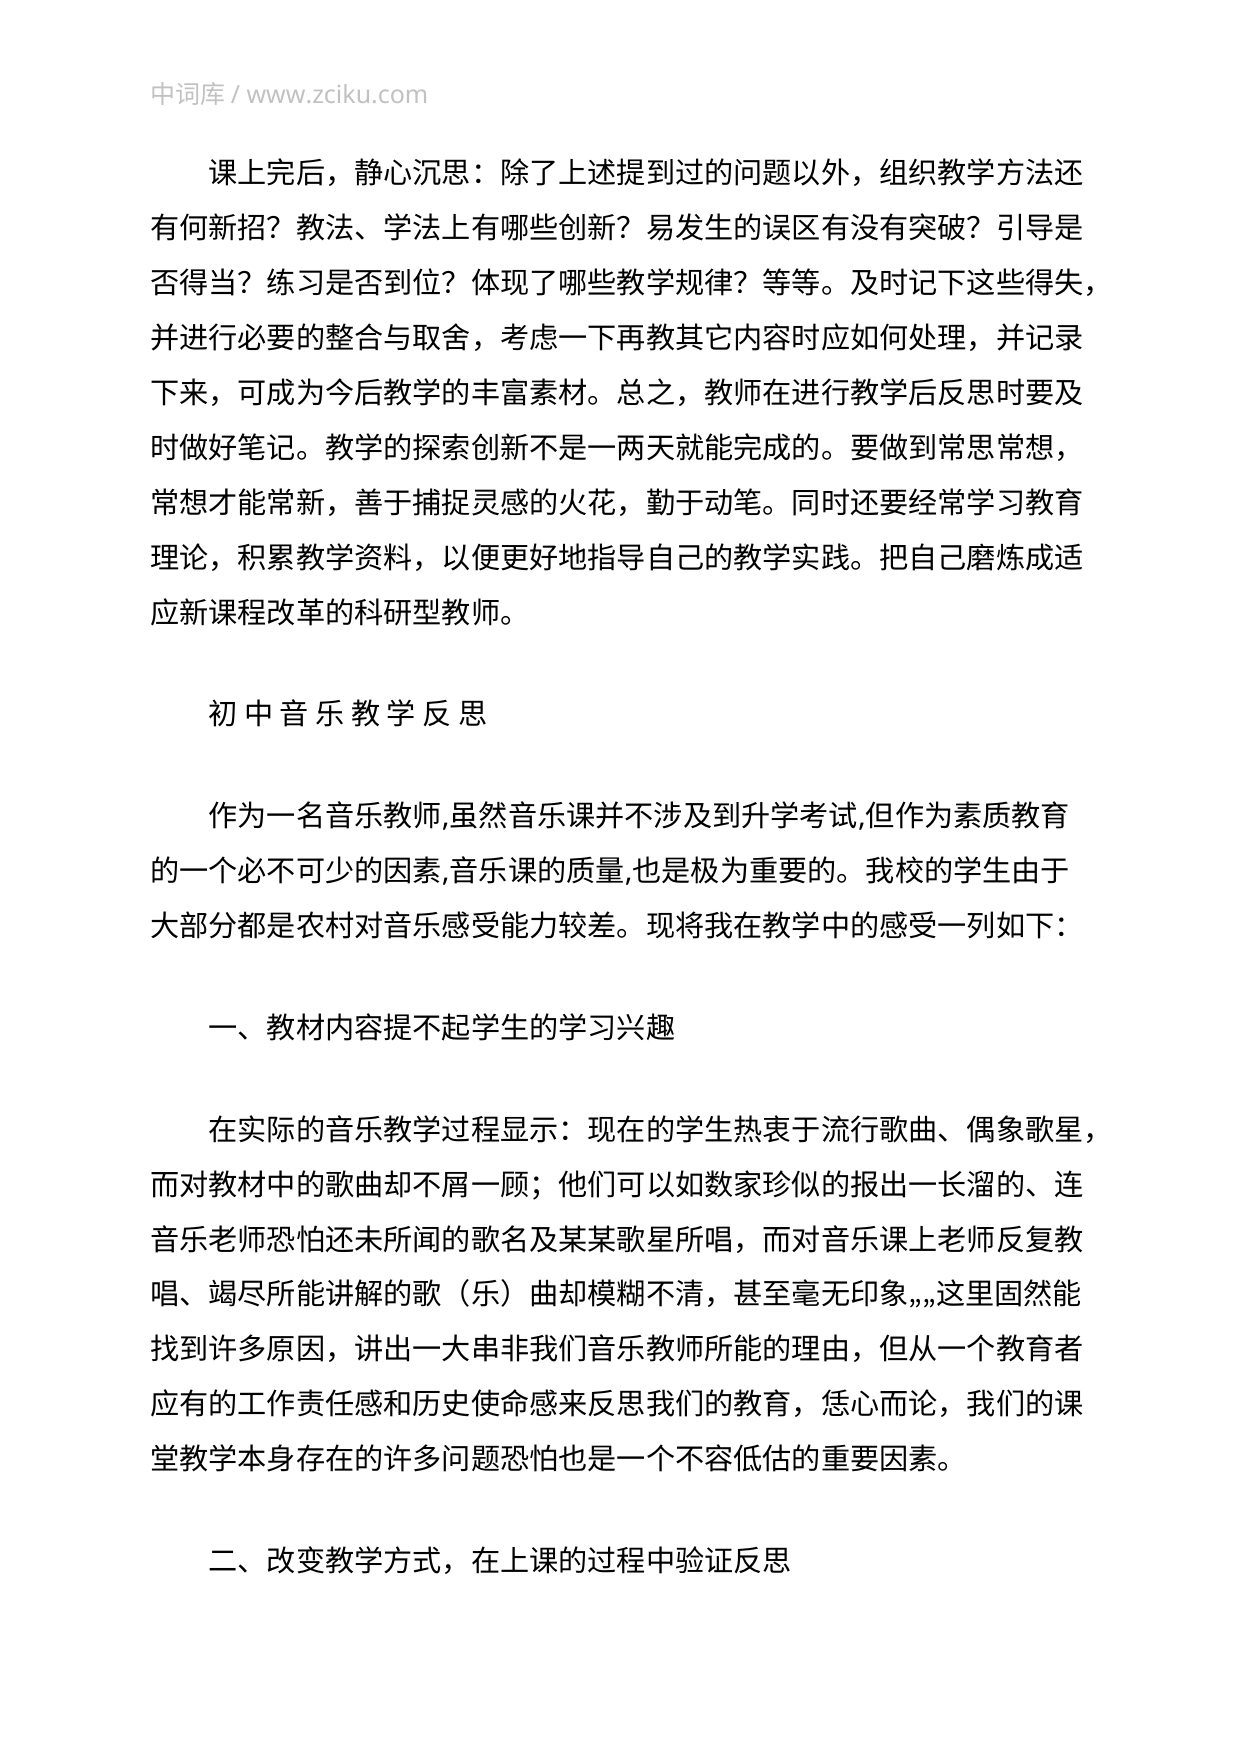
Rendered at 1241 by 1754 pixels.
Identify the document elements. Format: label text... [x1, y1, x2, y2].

text 课上完后，静心沉思：除了上述提到过的问题以外，组织教学方法还有何新招？教法、学法上有哪些创新？易发生的误区有没有突破？引导是否得当？练习是否到位？体现了哪些教学规律？等等。及时记下这些得失，并进行必要的整合与取舍，考虑一下再教其它内容时应如何处理，并记录下来，可成为今后教学的丰富素材。总之，教师在进行教学后反思时要及时做好笔记。教学的探索创新不是一两天就能完成的。要做到常思常想，常想才能常新，善于捕捉灵感的火花，勤于动笔。同时还要经常学习教育理论，积累教学资料，以便更好地指导自己的教学实践。把自己磨炼成适应新课程改革的科研型教师。 [150, 150, 1090, 631]
text 二、改变教学方式，在上课的过程中验证反思 [150, 1537, 1090, 1580]
text 一、教材内容提不起学生的学习兴趣 [150, 1004, 1090, 1047]
text 初 中 音 乐 教 学 反 思 [150, 691, 1090, 733]
text 作为一名音乐教师,虽然音乐课并不涉及到升学考试,但作为素质教育的一个必不可少的因素,音乐课的质量,也是极为重要的。我校的学生由于大部分都是农村对音乐感受能力较差。现将我在教学中的感受一列如下： [150, 793, 1090, 945]
text 在实际的音乐教学过程显示：现在的学生热衷于流行歌曲、偶象歌星，而对教材中的歌曲却不屑一顾；他们可以如数家珍似的报出一长溜的、连音乐老师恐怕还未所闻的歌名及某某歌星所唱，而对音乐课上老师反复教唱、竭尽所能讲解的歌（乐）曲却模糊不清，甚至毫无印象„„这里固然能找到许多原因，讲出一大串非我们音乐教师所能的理由，但从一个教育者应有的工作责任感和历史使命感来反思我们的教育，恁心而论，我们的课堂教学本身存在的许多问题恐怕也是一个不容低估的重要因素。 [150, 1106, 1090, 1478]
